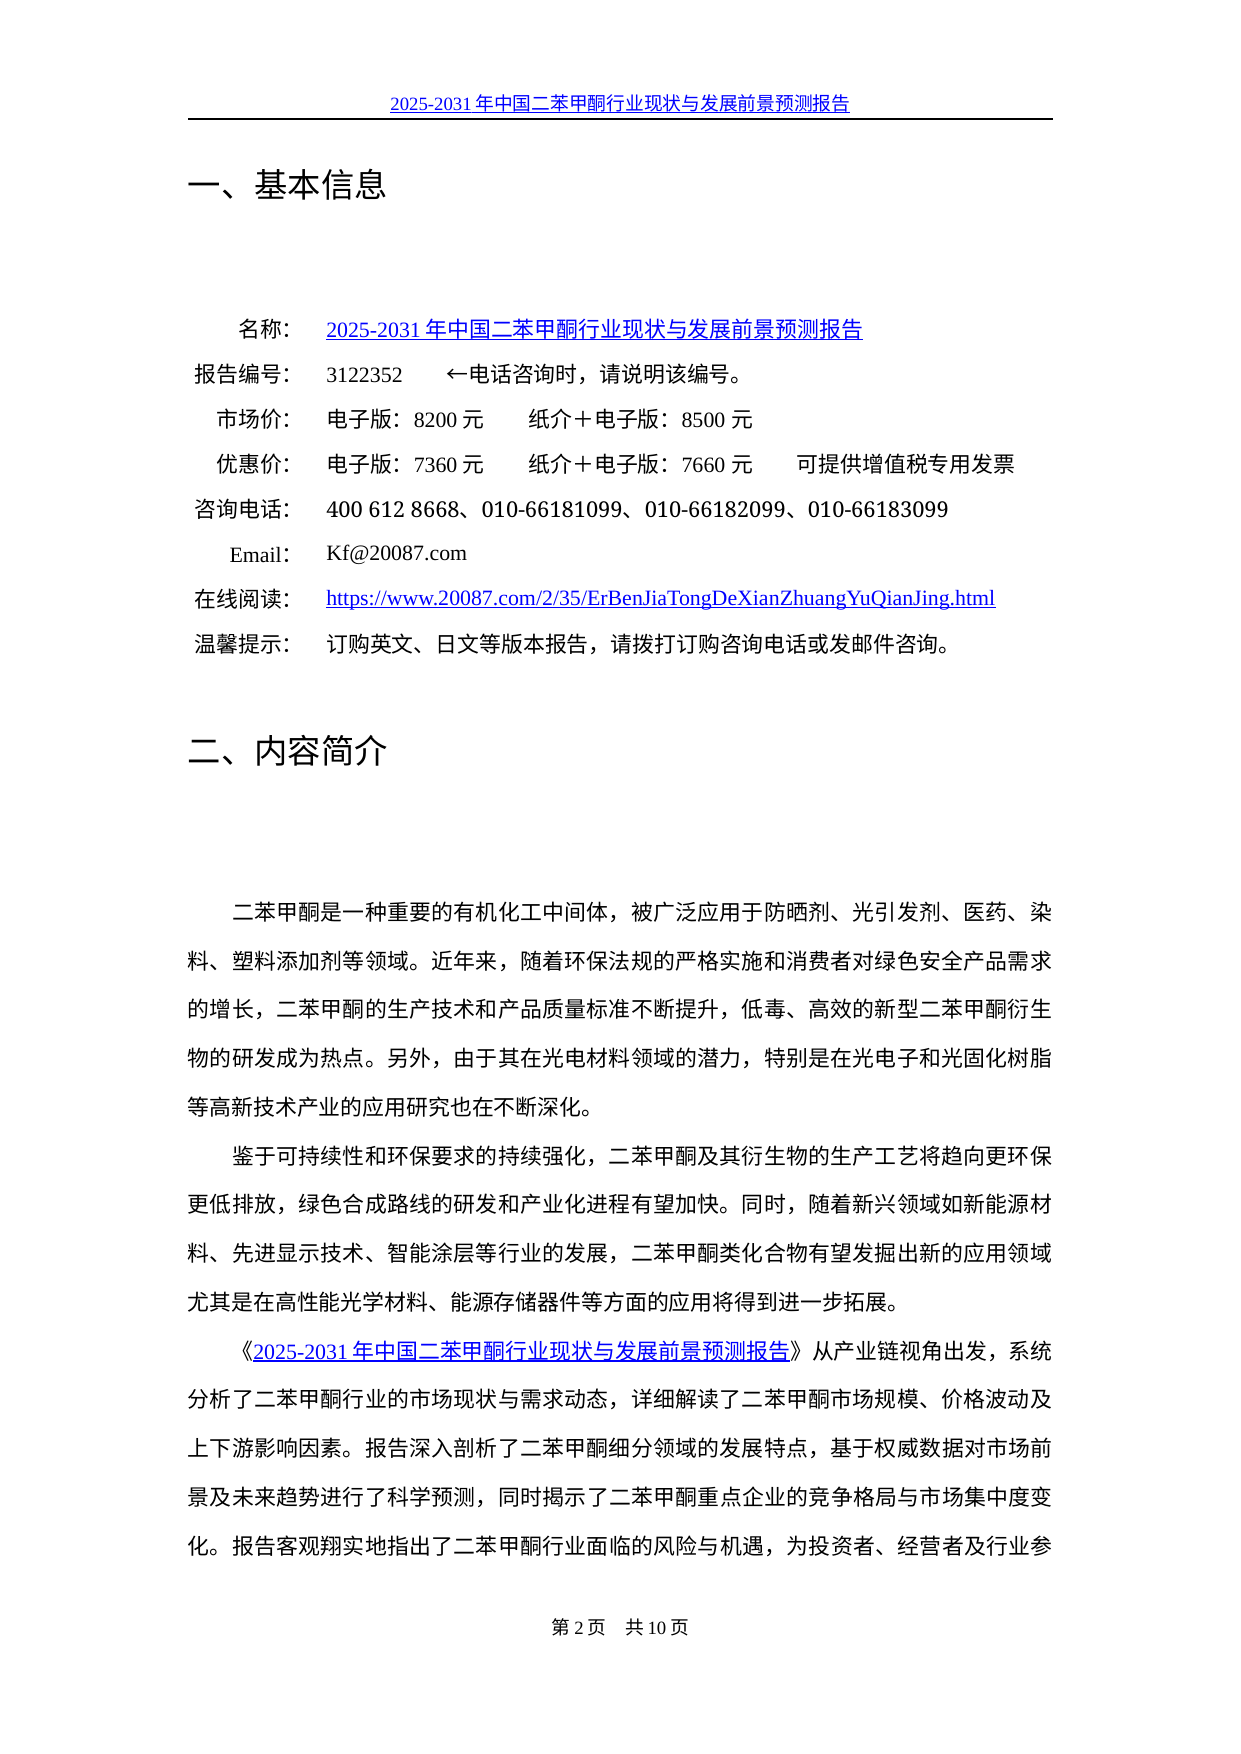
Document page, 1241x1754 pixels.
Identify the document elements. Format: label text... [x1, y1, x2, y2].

table_cell 订购英文、日文等版本报告，请拨打订购咨询电话或发邮件咨询。 [315, 627, 1073, 672]
table_cell 温馨提示： [167, 627, 315, 672]
table_cell 3122352 ←电话咨询时，请说明该编号。 [315, 357, 1073, 402]
table_header 名称： [167, 312, 315, 357]
table_cell Kf@20087.com [315, 537, 1073, 582]
table_cell 报告编号： [167, 357, 315, 402]
table_cell 市场价： [167, 402, 315, 447]
table_cell 咨询电话： [167, 492, 315, 537]
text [187, 894, 1053, 1561]
table_cell 400 612 8668、010-66181099、010-66182099、010-66183099 [315, 492, 1073, 537]
table_cell Email： [167, 537, 315, 582]
table_cell [315, 582, 1073, 627]
table_header 2025-2031年中国二苯甲酮行业现状与发展前景预测报告 [315, 312, 1073, 357]
table_cell 电子版：8200 元 纸介＋电子版：8500 元 [315, 402, 1073, 447]
table_cell 优惠价： [167, 447, 315, 492]
title 一、基本信息 [187, 150, 1053, 215]
title 二、内容简介 [187, 717, 1053, 782]
table_cell 电子版：7360 元 纸介＋电子版：7660 元 可提供增值税专用发票 [315, 447, 1073, 492]
table_cell 在线阅读： [167, 582, 315, 627]
